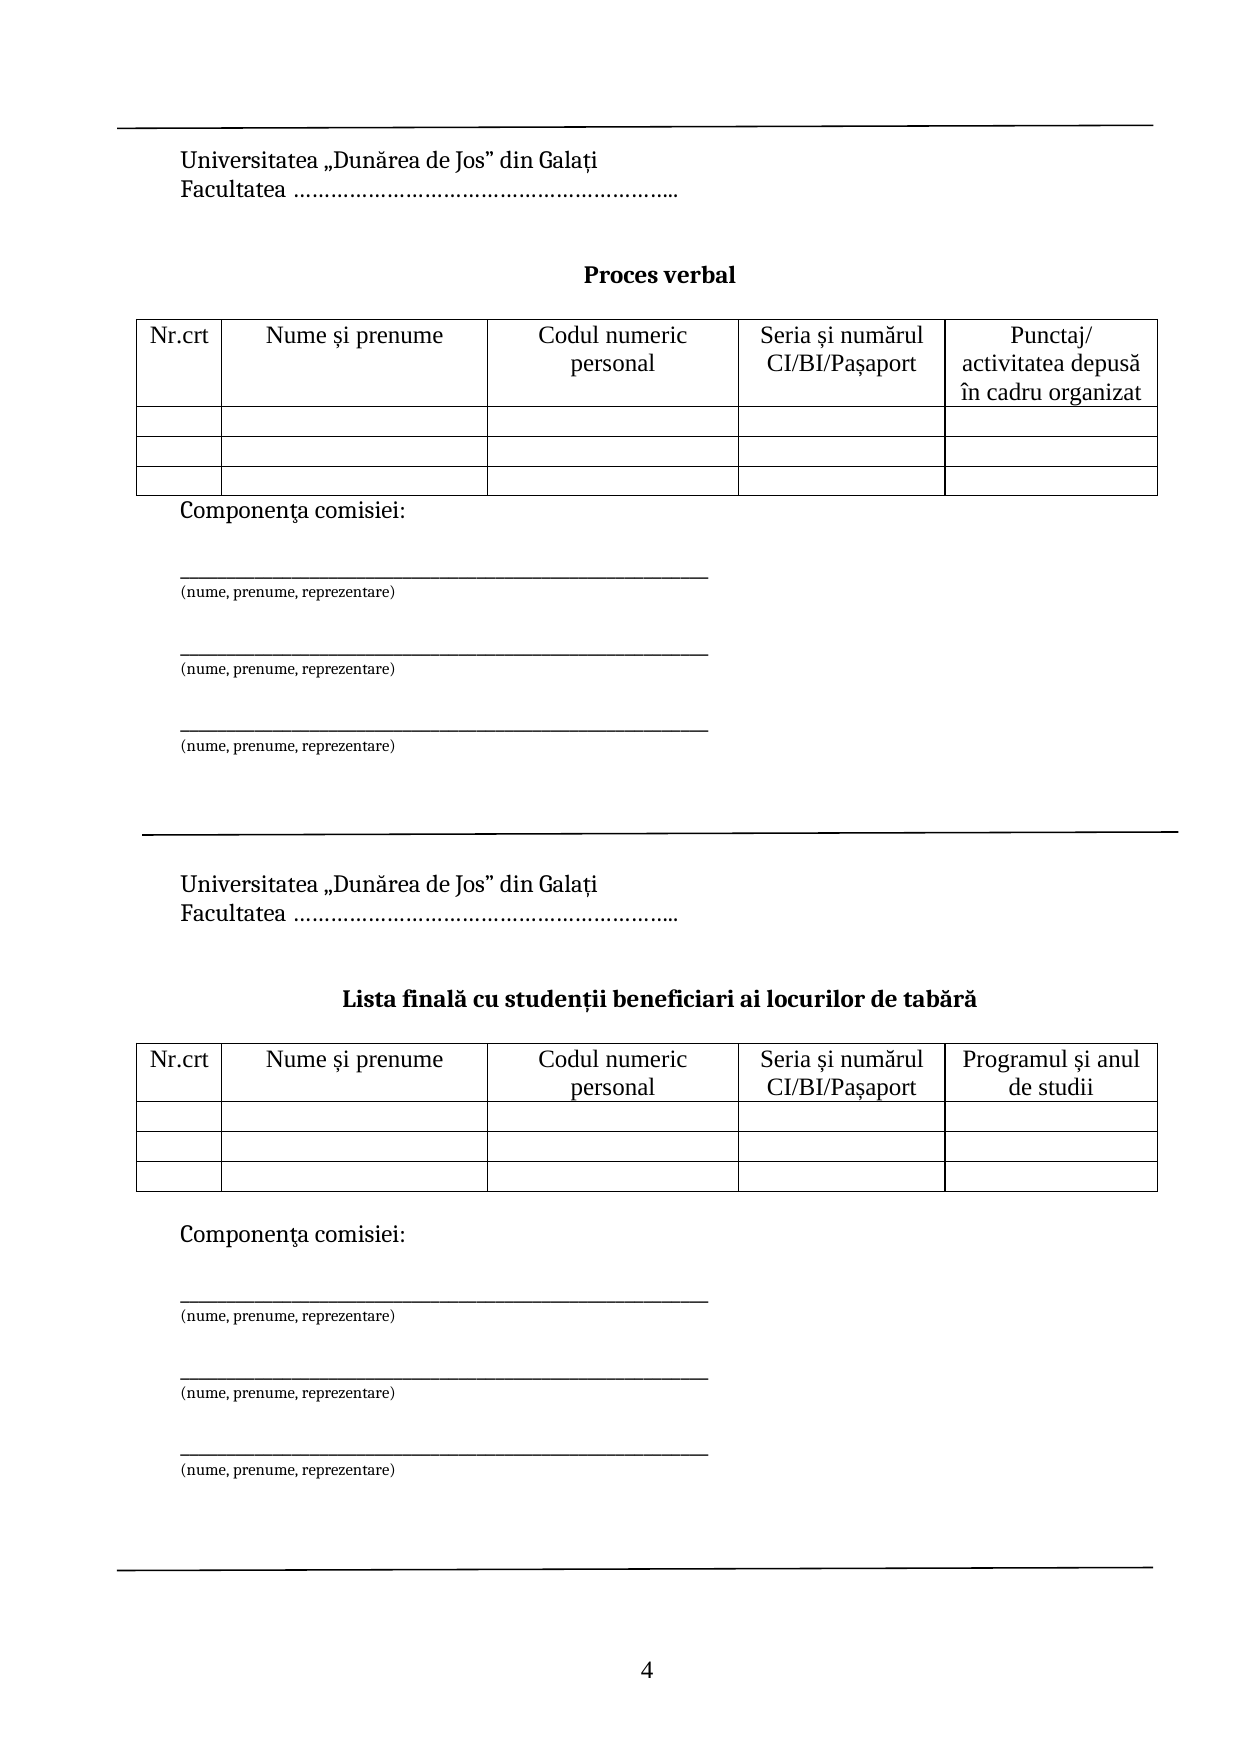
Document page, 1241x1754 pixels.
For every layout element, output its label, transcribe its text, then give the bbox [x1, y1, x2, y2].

table_cell [137, 1102, 221, 1131]
text Facultatea …………………………………………………….. [154, 175, 1139, 204]
table_cell [739, 467, 944, 495]
table_header Nume și prenume [222, 320, 487, 406]
text (nume, prenume, reprezentare) [154, 583, 1139, 602]
table_header Nume și prenume [222, 1044, 487, 1101]
table_header Nr.crt [137, 320, 221, 406]
text (nume, prenume, reprezentare) [154, 659, 1139, 678]
table_header Punctaj/ activitatea depusă în cadru organizat [946, 320, 1157, 406]
table_cell [137, 1132, 221, 1161]
text (nume, prenume, reprezentare) [154, 1383, 1139, 1402]
text _________________________________________________________ [154, 1354, 1139, 1383]
text _________________________________________________________ [154, 707, 1139, 736]
table_cell [739, 1162, 944, 1191]
table_cell [137, 1162, 221, 1191]
table_cell [488, 1162, 738, 1191]
table_cell [946, 467, 1157, 495]
text (nume, prenume, reprezentare) [154, 736, 1139, 755]
table_header Programul și anul de studii [946, 1044, 1157, 1101]
table_cell [488, 437, 738, 466]
table_header Nr.crt [137, 1044, 221, 1101]
table_cell [739, 1132, 944, 1161]
table_cell [946, 1102, 1157, 1131]
table_cell [946, 1132, 1157, 1161]
table_cell [739, 1102, 944, 1131]
text Lista finală cu studenții beneficiari ai locurilor de tabără [154, 985, 1139, 1014]
table_header Seria și numărul CI/BI/Pașaport [739, 1044, 944, 1101]
table_cell [222, 407, 487, 436]
table_cell [222, 1162, 487, 1191]
table_cell [946, 1162, 1157, 1191]
text _________________________________________________________ [154, 554, 1139, 583]
table_cell [137, 467, 221, 495]
text _________________________________________________________ [154, 1431, 1139, 1460]
table_cell [222, 437, 487, 466]
table_header Codul numeric personal [488, 1044, 738, 1101]
text _________________________________________________________ [154, 1278, 1139, 1307]
table_cell [137, 437, 221, 466]
text (nume, prenume, reprezentare) [154, 1307, 1139, 1326]
table_cell [222, 1132, 487, 1161]
table_cell [488, 1132, 738, 1161]
table_cell [488, 467, 738, 495]
text _________________________________________________________ [154, 631, 1139, 659]
table_cell [488, 407, 738, 436]
text Componenţa comisiei: [154, 496, 1139, 525]
text Facultatea …………………………………………………….. [154, 899, 1139, 928]
table_cell [137, 407, 221, 436]
text Universitatea „Dunărea de Jos” din Galați [154, 870, 1139, 899]
text Proces verbal [154, 261, 1139, 290]
text Universitatea „Dunărea de Jos” din Galați [154, 146, 1139, 175]
table_cell [739, 437, 944, 466]
table_header Codul numeric personal [488, 320, 738, 406]
table_cell [222, 1102, 487, 1131]
table_cell [946, 407, 1157, 436]
table_cell [946, 437, 1157, 466]
text Componenţa comisiei: [154, 1220, 1139, 1249]
table_header Seria și numărul CI/BI/Pașaport [739, 320, 944, 406]
text (nume, prenume, reprezentare) [154, 1460, 1139, 1479]
table_cell [222, 467, 487, 495]
table_cell [739, 407, 944, 436]
table_cell [488, 1102, 738, 1131]
